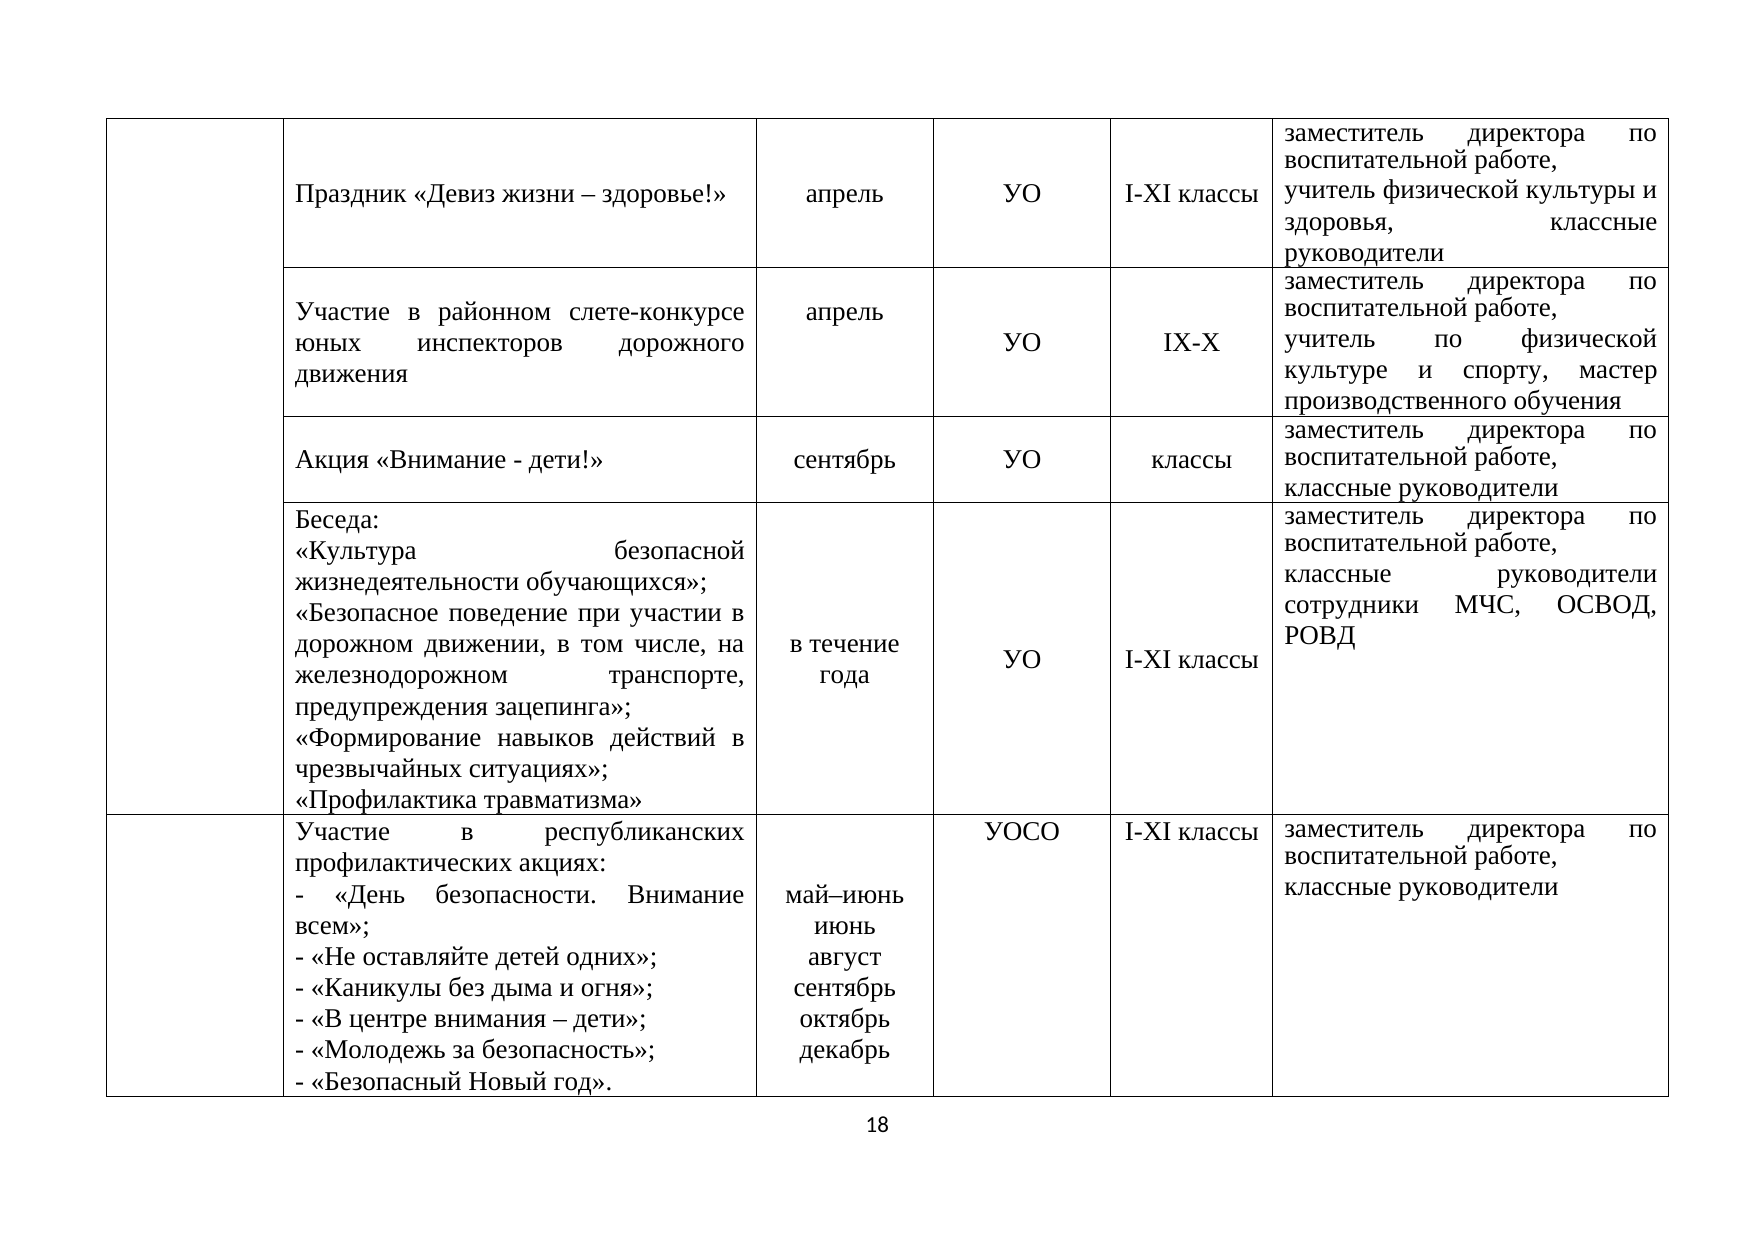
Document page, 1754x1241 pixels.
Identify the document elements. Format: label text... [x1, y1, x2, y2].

table_cell Праздник «Девиз жизни – здоровье!» [284, 119, 756, 267]
table_cell май–июнь июнь август сентябрь октябрь декабрь [757, 815, 933, 1096]
table_cell I-XI классы [1111, 815, 1272, 1096]
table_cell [1273, 815, 1668, 1096]
table_cell УО [934, 268, 1110, 416]
table_cell сентябрь [757, 417, 933, 502]
table_cell Беседа: «Культура безопасной жизнедеятельности обучающихся»; «Безопасное поведение при участии в дорожном движении, в том числе, на железнодорожном транспорте, предупреждения зацепинга»; «Формирование навыков действий в чрезвычайных ситуациях»; «Профилактика травматизма» [284, 503, 756, 814]
table_cell заместитель директора по воспитательной работе, классные руководители сотрудники МЧС, ОСВОД, РОВД [1273, 503, 1668, 814]
table_cell апрель [757, 119, 933, 267]
table_cell классы [1111, 417, 1272, 502]
table_cell УО [934, 119, 1110, 267]
table_cell I-XI классы [1111, 119, 1272, 267]
table_cell в течение года [757, 503, 933, 814]
table_cell заместитель директора по воспитательной работе, классные руководители [1273, 417, 1668, 502]
table_cell заместитель директора по воспитательной работе, учитель по физической культуре и спорту, мастер производственного обучения [1273, 268, 1668, 416]
table_cell апрель [757, 268, 933, 416]
table_cell IX-X [1111, 268, 1272, 416]
table_cell [107, 815, 283, 1096]
table_cell Участие в республиканских профилактических акциях: - «День безопасности. Внимание всем»; - «Не оставляйте детей одних»; - «Каникулы без дыма и огня»; - «В центре внимания – дети»; - «Молодежь за безопасность»; - «Безопасный Новый год». [284, 815, 756, 1096]
table_cell заместитель директора по воспитательной работе, учитель физической культуры и здоровья, классные руководители [1273, 119, 1668, 267]
table_cell УО [934, 503, 1110, 814]
table_cell Акция «Внимание - дети!» [284, 417, 756, 502]
table_cell УО [934, 417, 1110, 502]
table_cell УОСО [934, 815, 1110, 1096]
table_cell I-XI классы [1111, 503, 1272, 814]
table_cell Участие в районном слете-конкурсе юных инспекторов дорожного движения [284, 268, 756, 416]
